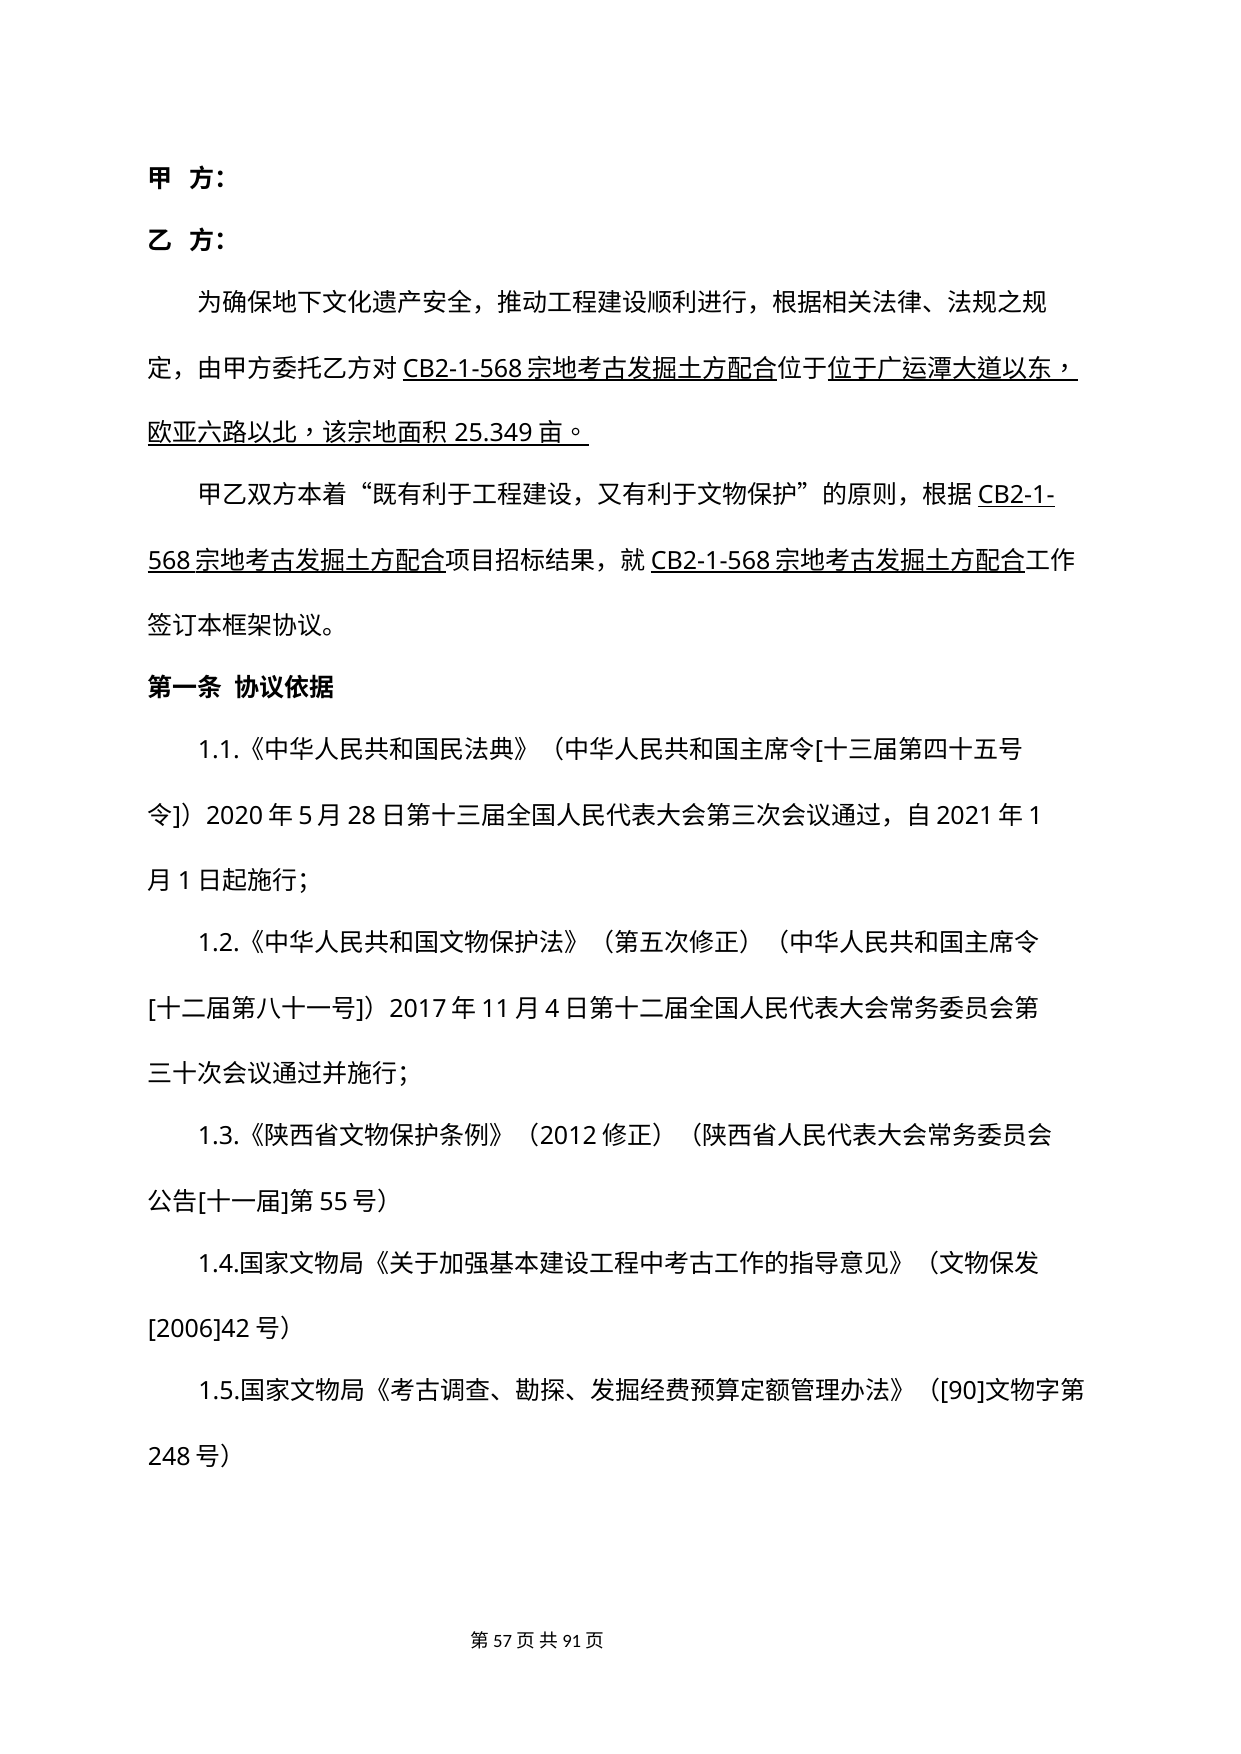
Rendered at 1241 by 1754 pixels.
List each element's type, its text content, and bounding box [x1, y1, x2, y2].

text 1.5.国家文物局《考古调查、勘探、发掘经费预算定额管理办法》（[90]文物字第248号） [148, 1367, 1093, 1476]
text 乙 方： [148, 217, 1093, 261]
text 1.4.国家文物局《关于加强基本建设工程中考古工作的指导意见》（文物保发[2006]42号） [148, 1239, 1059, 1349]
text 1.2.《中华人民共和国文物保护法》（第五次修正）（中华人民共和国主席令[十二届第八十一号]）2017年11月4日第十二届全国人民代表大会常务委员会第三十次会议通过并施行； [148, 919, 1059, 1094]
text 1.1.《中华人民共和国民法典》（中华人民共和国主席令[十三届第四十五号令]）2020年5月28日第十三届全国人民代表大会第三次会议通过，自2021年1月1日起施行； [148, 726, 1059, 901]
text 第一条 协议依据 [148, 664, 1093, 708]
text 甲乙双方本着“既有利于工程建设，又有利于文物保护”的原则，根据CB2-1-568宗地考古发掘土方配合项目招标结果，就CB2-1-568宗地考古发掘土方配合工作签订本框架协议。 [148, 471, 1093, 646]
text 为确保地下文化遗产安全，推动工程建设顺利进行，根据相关法律、法规之规定，由甲方委托乙方对CB2-1-568宗地考古发掘土方配合位于位于广运潭大道以东，欧亚六路以北，该宗地面积 25.349 亩。 [148, 279, 1093, 454]
text 1.3.《陕西省文物保护条例》（2012修正）（陕西省人民代表大会常务委员会公告[十一届]第55号） [148, 1112, 1059, 1221]
text 甲 方： [148, 155, 1093, 199]
